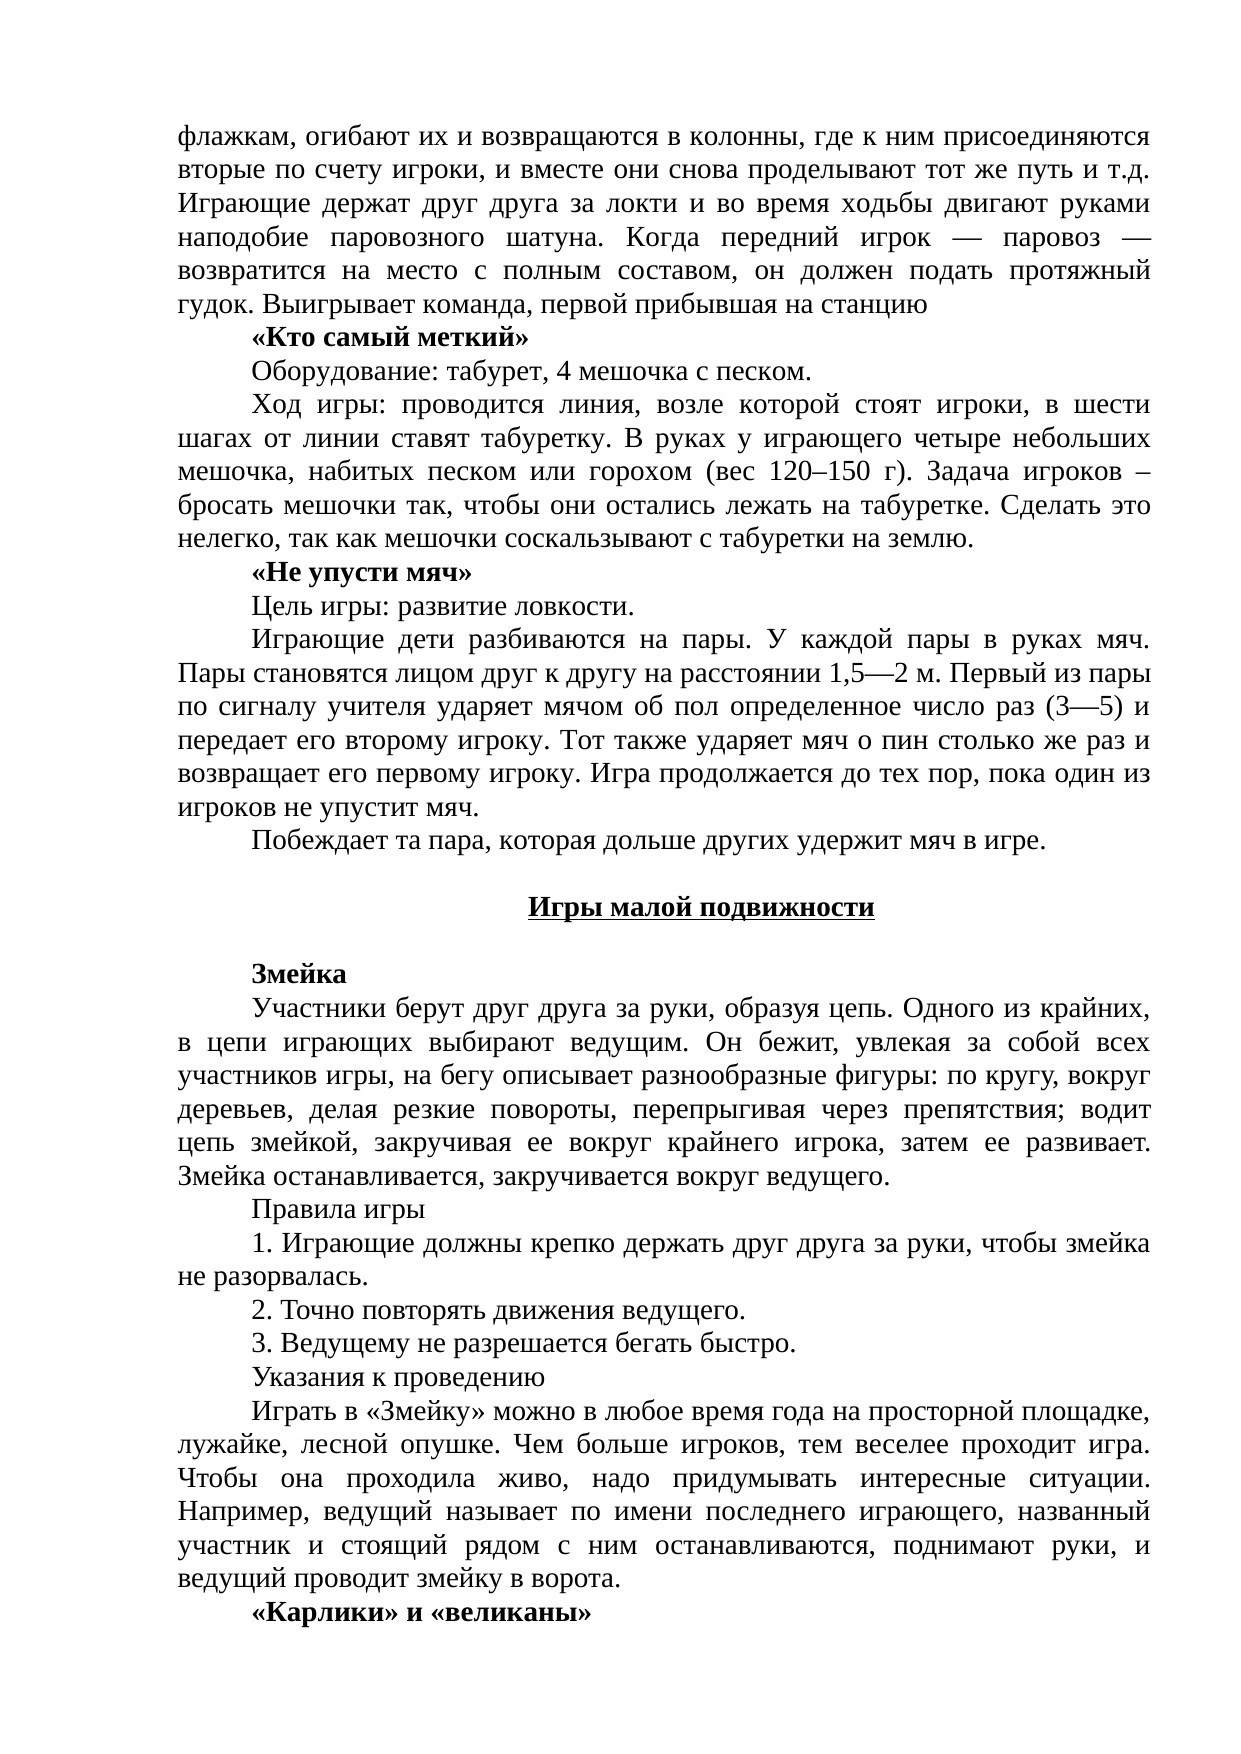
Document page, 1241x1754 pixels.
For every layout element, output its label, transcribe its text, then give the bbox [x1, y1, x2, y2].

text Участники берут друг друга за руки, образуя цепь. Одного из крайних, в цепи играющих выбирают ведущим. Он бежит, увлекая за собой всех участников игры, на бегу описывает разнообразные фигуры: по кругу, вокруг деревьев, делая резкие повороты, перепрыгивая через препятствия; водит цепь змейкой, закручивая ее вокруг крайнего игрока, затем ее развивает. Змейка останавливается, закручивается вокруг ведущего. [177, 990, 1152, 1191]
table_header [177, 1594, 1152, 1627]
text Правила игры [177, 1191, 1152, 1225]
text Играть в «Змейку» можно в любое время года на просторной площадке, лужайке, лесной опушке. Чем больше игроков, тем веселее проходит игра. Чтобы она проходила живо, надо придумывать интересные ситуации. Например, ведущий называет по имени последнего играющего, названный участник и стоящий рядом с ним останавливаются, поднимают руки, и ведущий проводит змейку в ворота. [177, 1393, 1152, 1594]
text Побеждает та пара, которая дольше других удержит мяч в игре. [177, 822, 1152, 856]
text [177, 118, 1152, 319]
text Змейка [177, 957, 1152, 990]
text Ход игры: проводится линия, возле которой стоят игроки, в шести шагах от линии ставят табуретку. В руках у играющего четыре небольших мешочка, набитых песком или горохом (вес 120–150 г). Задача игроков – бросать мешочки так, чтобы они остались лежать на табуретке. Сделать это нелегко, так как мешочки соскальзывают с табуретки на землю. [177, 386, 1152, 554]
text Цель игры: развитие ловкости. [177, 588, 1152, 621]
text «Кто самый меткий» [177, 319, 1152, 353]
text «Не упусти мяч» [177, 554, 1152, 588]
text 1. Играющие должны крепко держать друг друга за руки, чтобы змейка не разорвалась. [177, 1225, 1152, 1292]
text Игры малой подвижности [177, 889, 1152, 923]
text 2. Точно повторять движения ведущего. [177, 1292, 1152, 1326]
text Играющие дети разбиваются на пары. У каждой пары в руках мяч. Пары становятся лицом друг к другу на расстоянии 1,5—2 м. Первый из пары по сигналу учителя ударяет мячом об пол определенное число раз (3—5) и передает его второму игроку. Тот также ударяет мяч о пин столько же раз и возвращает его первому игроку. Игра продолжается до тех пор, пока один из игроков не упустит мяч. [177, 621, 1152, 822]
text Указания к проведению [177, 1359, 1152, 1393]
text Оборудование: табурет, 4 мешочка с песком. [177, 353, 1152, 386]
text 3. Ведущему не разрешается бегать быстро. [177, 1326, 1152, 1359]
